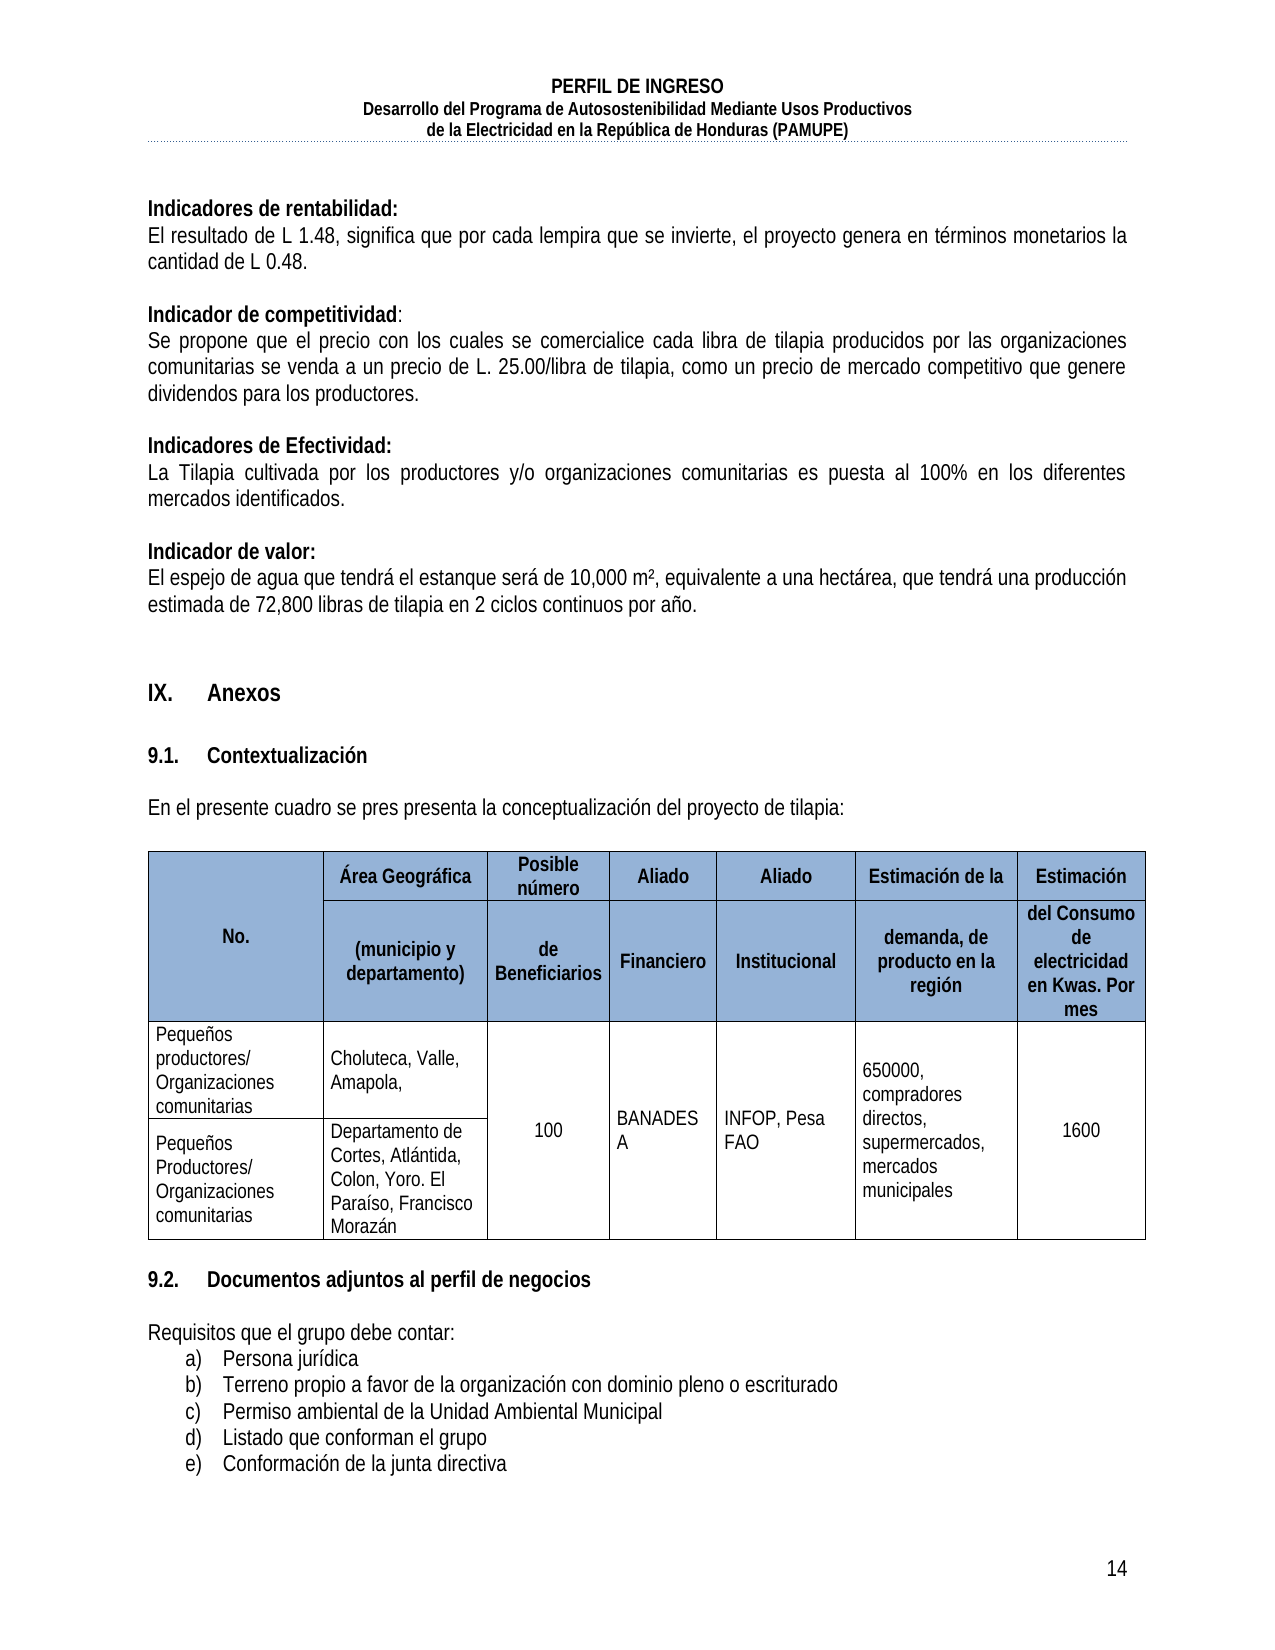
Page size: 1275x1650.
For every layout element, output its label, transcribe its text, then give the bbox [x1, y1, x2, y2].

table_header Área Geográfica [324, 852, 487, 900]
subtitle Documentos adjuntos al perfil de negocios [148, 1266, 1127, 1292]
text El resultado de L 1.48, significa que por cada lempira que se invierte, el proyecto genera en términos monetarios la cantidad de L 0.48. [148, 222, 1127, 274]
table_header No. [149, 852, 323, 1021]
list Listado que conforman el grupo [185, 1424, 1127, 1450]
table_header Estimación de la [856, 852, 1017, 900]
table_cell BANADESA [610, 1022, 716, 1238]
subtitle Anexos [148, 678, 1127, 707]
text Indicador de valor: [148, 538, 1127, 564]
text El espejo de agua que tendrá el estanque será de 10,000 m², equivalente a una hectárea, que tendrá una producción estimada de 72,800 libras de tilapia en 2 ciclos continuos por año. [148, 564, 1127, 617]
text Indicadores de Efectividad: [148, 432, 1127, 459]
subtitle Contextualización [148, 742, 1127, 768]
text Requisitos que el grupo debe contar: [148, 1318, 1127, 1345]
table_header Aliado [717, 852, 855, 900]
table_cell INFOP, Pesa FAO [717, 1022, 855, 1238]
text En el presente cuadro se pres presenta la conceptualización del proyecto de tilapia: [148, 794, 1127, 821]
table_cell de Beneficiarios [488, 901, 609, 1021]
list Permiso ambiental de la Unidad Ambiental Municipal [185, 1398, 1127, 1424]
table_cell Departamento de Cortes, Atlántida, Colon, Yoro. El Paraíso, Francisco Morazán [324, 1119, 487, 1238]
table_cell Pequeños productores/ Organizaciones comunitarias [149, 1022, 323, 1118]
text Indicador de competitividad: [148, 301, 1127, 327]
table_cell 1600 [1018, 1022, 1145, 1238]
table_cell Choluteca, Valle, Amapola, [324, 1022, 487, 1118]
table_cell (municipio y departamento) [324, 901, 487, 1021]
list Persona jurídica [185, 1345, 1127, 1371]
table_header Posible número [488, 852, 609, 900]
list Conformación de la junta directiva [185, 1450, 1127, 1477]
text Se propone que el precio con los cuales se comercialice cada libra de tilapia producidos por las organizaciones comunitarias se venda a un precio de L. 25.00/libra de tilapia, como un precio de mercado competitivo que genere dividendos para los productores. [148, 327, 1127, 406]
table_cell 650000, compradores directos, supermercados, mercados municipales [856, 1022, 1017, 1238]
table_cell Institucional [717, 901, 855, 1021]
table_header Estimación [1018, 852, 1145, 900]
text Indicadores de rentabilidad: [148, 195, 1127, 222]
table_cell Financiero [610, 901, 716, 1021]
list Terreno propio a favor de la organización con dominio pleno o escriturado [185, 1371, 1127, 1398]
text La Tilapia cultivada por los productores y/o organizaciones comunitarias es puesta al 100% en los diferentes mercados identificados. [148, 459, 1127, 511]
table_cell demanda, de producto en la región [856, 901, 1017, 1021]
table_cell Pequeños Productores/ Organizaciones comunitarias [149, 1119, 323, 1238]
table_header Aliado [610, 852, 716, 900]
table_cell del Consumo de electricidad en Kwas. Por mes [1018, 901, 1145, 1021]
table_cell 100 [488, 1022, 609, 1238]
